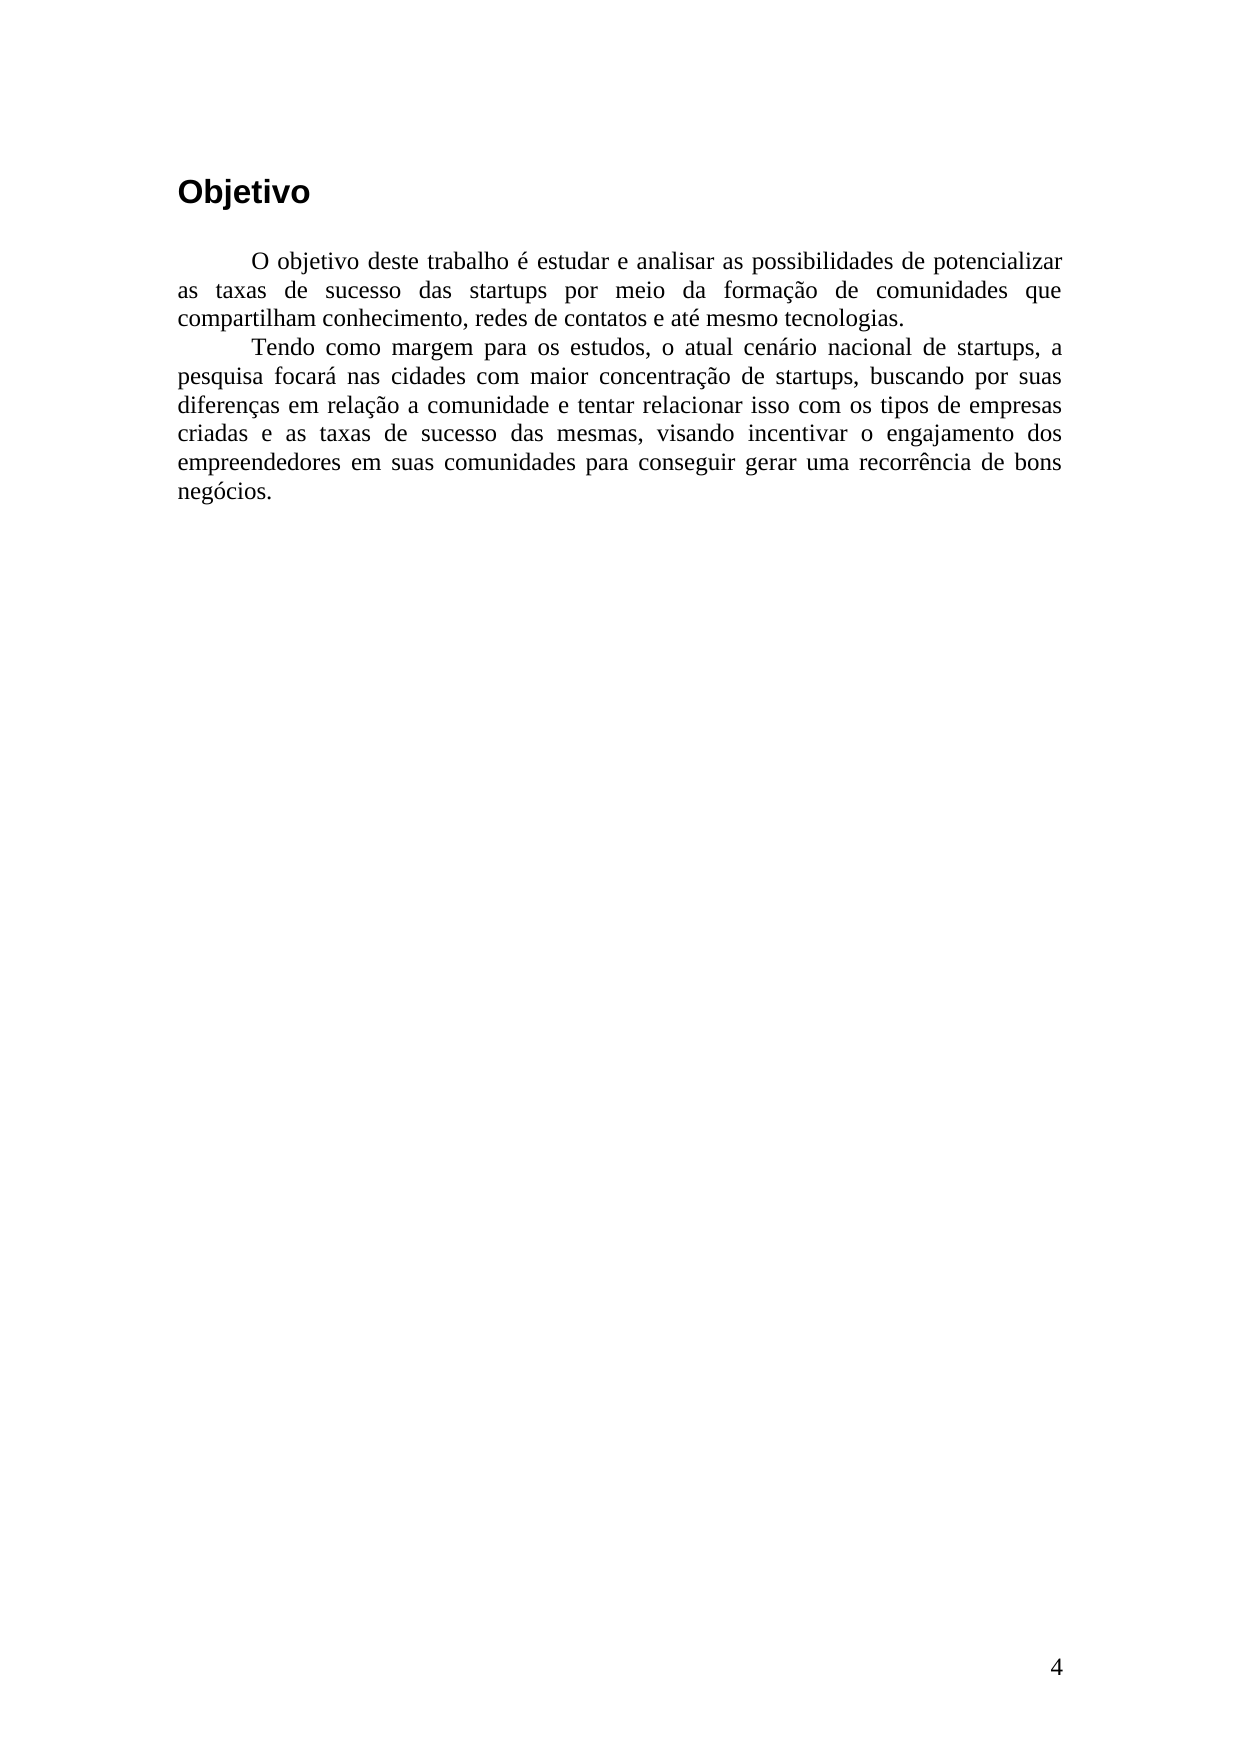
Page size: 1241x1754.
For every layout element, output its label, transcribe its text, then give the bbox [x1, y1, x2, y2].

subtitle Objetivo [177, 173, 1063, 211]
text O objetivo deste trabalho é estudar e analisar as possibilidades de potencializar as taxas de sucesso das startups por meio da formação de comunidades que compartilham conhecimento, redes de contatos e até mesmo tecnologias. [177, 246, 1063, 332]
text Tendo como margem para os estudos, o atual cenário nacional de startups, a pesquisa focará nas cidades com maior concentração de startups, buscando por suas diferenças em relação a comunidade e tentar relacionar isso com os tipos de empresas criadas e as taxas de sucesso das mesmas, visando incentivar o engajamento dos empreendedores em suas comunidades para conseguir gerar uma recorrência de bons negócios. [177, 332, 1063, 505]
